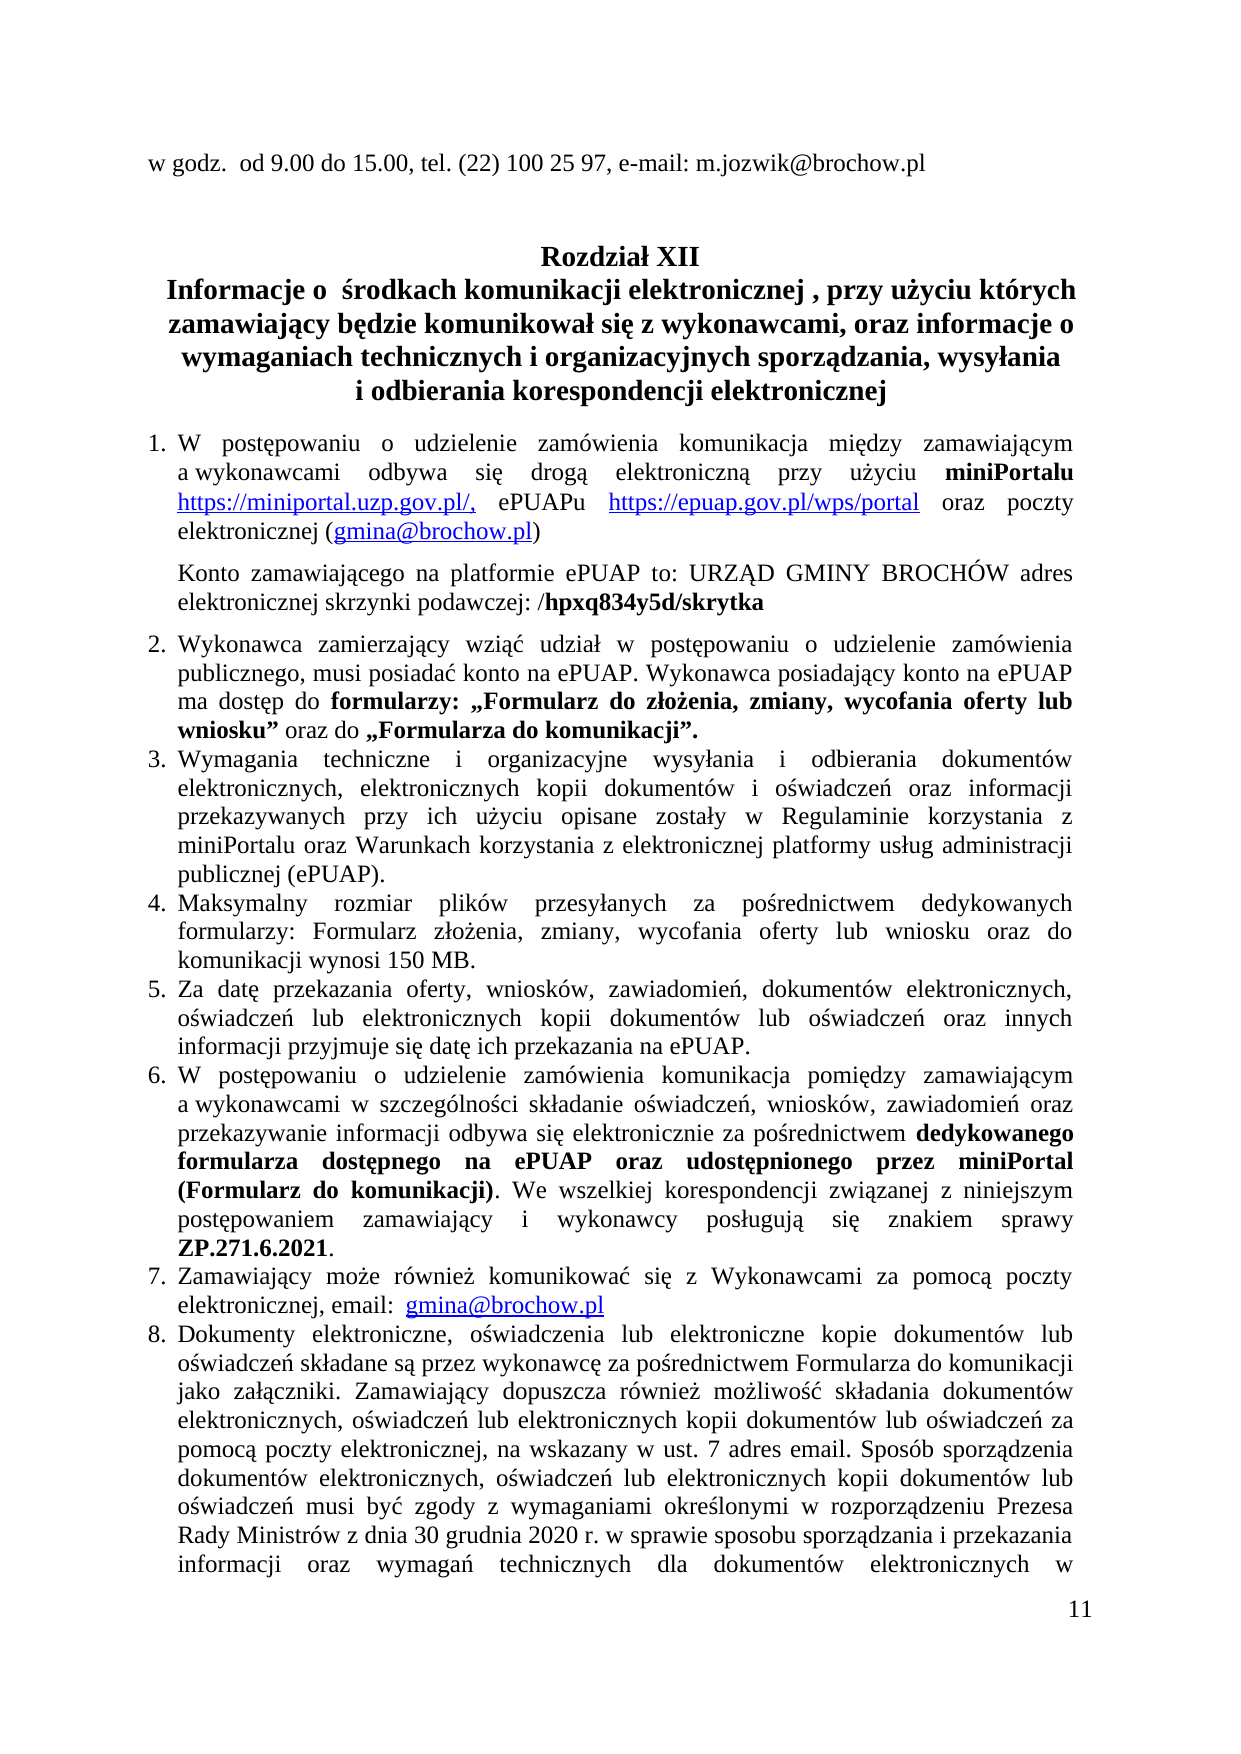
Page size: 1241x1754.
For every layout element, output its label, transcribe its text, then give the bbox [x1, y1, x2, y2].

text Rozdział XII [148, 239, 1093, 272]
list W postępowaniu o udzielenie zamówienia komunikacja między zamawiającym a wykonawcami odbywa się drogą elektroniczną przy użyciu miniPortalu https://miniportal.uzp.gov.pl/, ePUAPu https://epuap.gov.pl/wps/portal oraz poczty elektronicznej (gmina@brochow.pl) [148, 428, 1074, 545]
text Konto zamawiającego na platformie ePUAP to: URZĄD GMINY BROCHÓW adres elektronicznej skrzynki podawczej: /hpxq834y5d/skrytka [177, 558, 1074, 616]
list Wykonawca zamierzający wziąć udział w postępowaniu o udzielenie zamówienia publicznego, musi posiadać konto na ePUAP. Wykonawca posiadający konto na ePUAP ma dostęp do formularzy: „Formularz do złożenia, zmiany, wycofania oferty lub wniosku” oraz do „Formularza do komunikacji”. [148, 629, 1073, 744]
list Maksymalny rozmiar plików przesyłanych za pośrednictwem dedykowanych formularzy: Formularz złożenia, zmiany, wycofania oferty lub wniosku oraz do komunikacji wynosi 150 MB. [148, 888, 1073, 974]
text Informacje o środkach komunikacji elektronicznej , przy użyciu których zamawiający będzie komunikował się z wykonawcami, oraz informacje o wymaganiach technicznych i organizacyjnych sporządzania, wysyłania i odbierania korespondencji elektronicznej [150, 272, 1093, 406]
list Za datę przekazania oferty, wniosków, zawiadomień, dokumentów elektronicznych, oświadczeń lub elektronicznych kopii dokumentów lub oświadczeń oraz innych informacji przyjmuje się datę ich przekazania na ePUAP. [148, 974, 1073, 1060]
text w godz. od 9.00 do 15.00, tel. (22) 100 25 97, e-mail: m.jozwik@brochow.pl [148, 148, 1093, 176]
list W postępowaniu o udzielenie zamówienia komunikacja pomiędzy zamawiającym a wykonawcami w szczególności składanie oświadczeń, wniosków, zawiadomień oraz przekazywanie informacji odbywa się elektronicznie za pośrednictwem dedykowanego formularza dostępnego na ePUAP oraz udostępnionego przez miniPortal (Formularz do komunikacji). We wszelkiej korespondencji związanej z niniejszym postępowaniem zamawiający i wykonawcy posługują się znakiem sprawy ZP.271.6.2021. [148, 1060, 1074, 1261]
list Zamawiający może również komunikować się z Wykonawcami za pomocą poczty elektronicznej, email: gmina@brochow.pl [148, 1261, 1073, 1319]
list Wymagania techniczne i organizacyjne wysyłania i odbierania dokumentów elektronicznych, elektronicznych kopii dokumentów i oświadczeń oraz informacji przekazywanych przy ich użyciu opisane zostały w Regulaminie korzystania z miniPortalu oraz Warunkach korzystania z elektronicznej platformy usług administracji publicznej (ePUAP). [148, 744, 1073, 888]
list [148, 1319, 1074, 1578]
